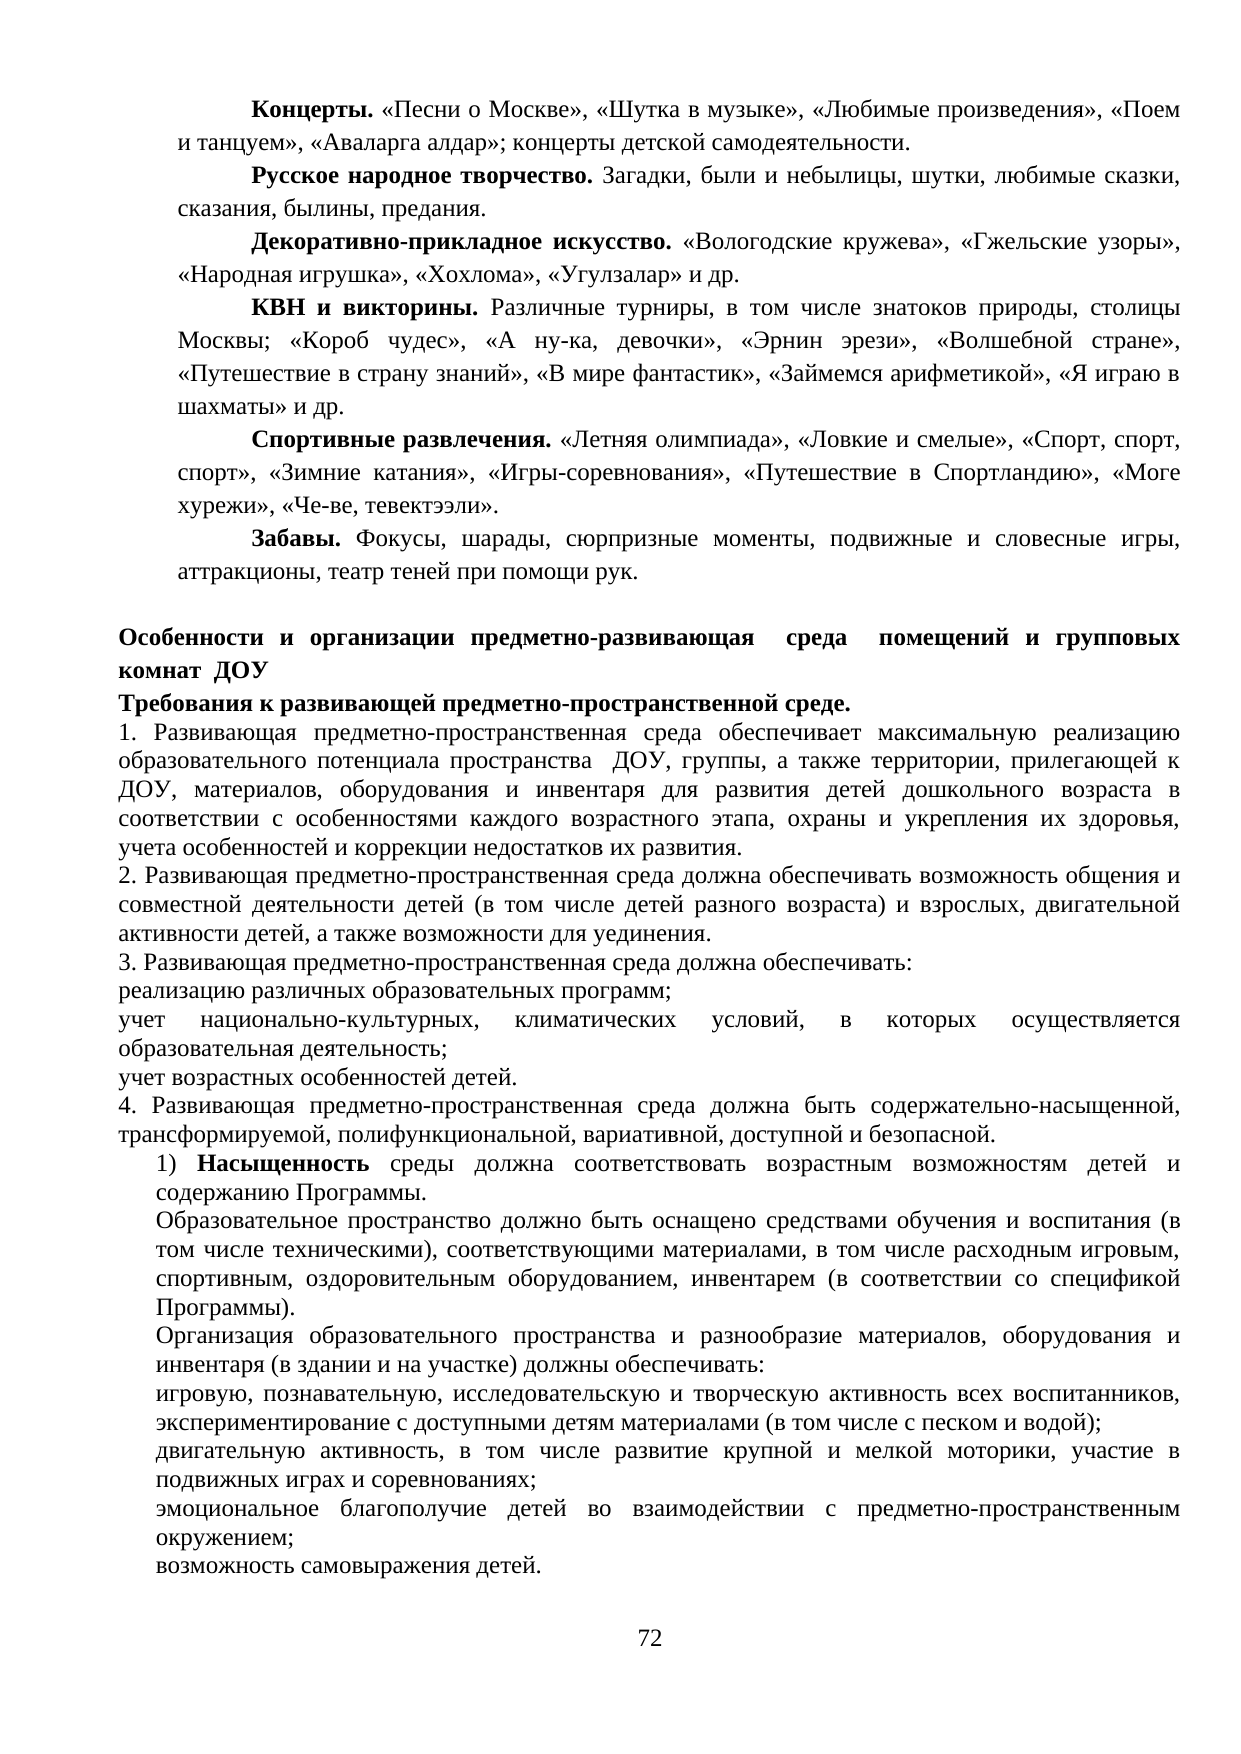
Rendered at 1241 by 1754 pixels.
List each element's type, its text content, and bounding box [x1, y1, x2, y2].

text 1. Развивающая предметно-пространственная среда обеспечивает максимальную реализацию образовательного потенциала пространства ДОУ, группы, а также территории, прилегающей к ДОУ, материалов, оборудования и инвентаря для развития детей дошкольного возраста в соответствии с особенностями каждого возрастного этапа, охраны и укрепления их здоровья, учета особенностей и коррекции недостатков их развития. [118, 717, 1181, 861]
text КВН и викторины. Различные турниры, в том числе знатоков природы, столицы Москвы; «Короб чудес», «А ну-ка, девочки», «Эрнин эрези», «Волшебной стране», «Путешествие в страну знаний», «В мире фантастик», «Займемся арифметикой», «Я играю в шахматы» и др. [177, 292, 1181, 419]
text Требования к развивающей предметно-пространственной среде. [118, 688, 1181, 717]
text реализацию различных образовательных программ; [118, 976, 1181, 1004]
text Забавы. Фокусы, шарады, сюрпризные моменты, подвижные и словесные игры, аттракционы, театр теней при помощи рук. [177, 523, 1181, 585]
text Организация образовательного пространства и разнообразие материалов, оборудования и инвентаря (в здании и на участке) должны обеспечивать: [156, 1321, 1181, 1378]
text игровую, познавательную, исследовательскую и творческую активность всех воспитанников, экспериментирование с доступными детям материалами (в том числе с песком и водой); [156, 1378, 1181, 1436]
text 3. Развивающая предметно-пространственная среда должна обеспечивать: [118, 947, 1181, 976]
text Особенности и организации предметно-развивающая среда помещений и групповых комнат ДОУ [118, 622, 1181, 684]
text учет национально-культурных, климатических условий, в которых осуществляется образовательная деятельность; [118, 1004, 1181, 1062]
text 4. Развивающая предметно-пространственная среда должна быть содержательно-насыщенной, трансформируемой, полифункциональной, вариативной, доступной и безопасной. [118, 1091, 1181, 1148]
text эмоциональное благополучие детей во взаимодействии с предметно-пространственным окружением; [156, 1493, 1181, 1551]
text двигательную активность, в том числе развитие крупной и мелкой моторики, участие в подвижных играх и соревнованиях; [156, 1436, 1181, 1493]
text возможность самовыражения детей. [156, 1551, 1181, 1579]
text Декоративно-прикладное искусство. «Вологодские кружева», «Гжельские узоры», «Народная игрушка», «Хохлома», «Угулзалар» и др. [177, 226, 1181, 287]
text Спортивные развлечения. «Летняя олимпиада», «Ловкие и смелые», «Спорт, спорт, спорт», «Зимние катания», «Игры-соревнования», «Путешествие в Спортландию», «Моге хурежи», «Че-ве, тевектээли». [177, 424, 1181, 519]
text 2. Развивающая предметно-пространственная среда должна обеспечивать возможность общения и совместной деятельности детей (в том числе детей разного возраста) и взрослых, двигательной активности детей, а также возможности для уединения. [118, 861, 1181, 947]
text Русское народное творчество. Загадки, были и небылицы, шутки, любимые сказки, сказания, былины, предания. [177, 160, 1181, 221]
text учет возрастных особенностей детей. [118, 1062, 1181, 1091]
text 1) Насыщенность среды должна соответствовать возрастным возможностям детей и содержанию Программы. [156, 1148, 1181, 1206]
text Концерты. «Песни о Москве», «Шутка в музыке», «Любимые произведения», «Поем и танцуем», «Аваларга алдар»; концерты детской самодеятельности. [177, 94, 1181, 155]
text Образовательное пространство должно быть оснащено средствами обучения и воспитания (в том числе техническими), соответствующими материалами, в том числе расходным игровым, спортивным, оздоровительным оборудованием, инвентарем (в соответствии со спецификой Программы). [156, 1206, 1181, 1321]
